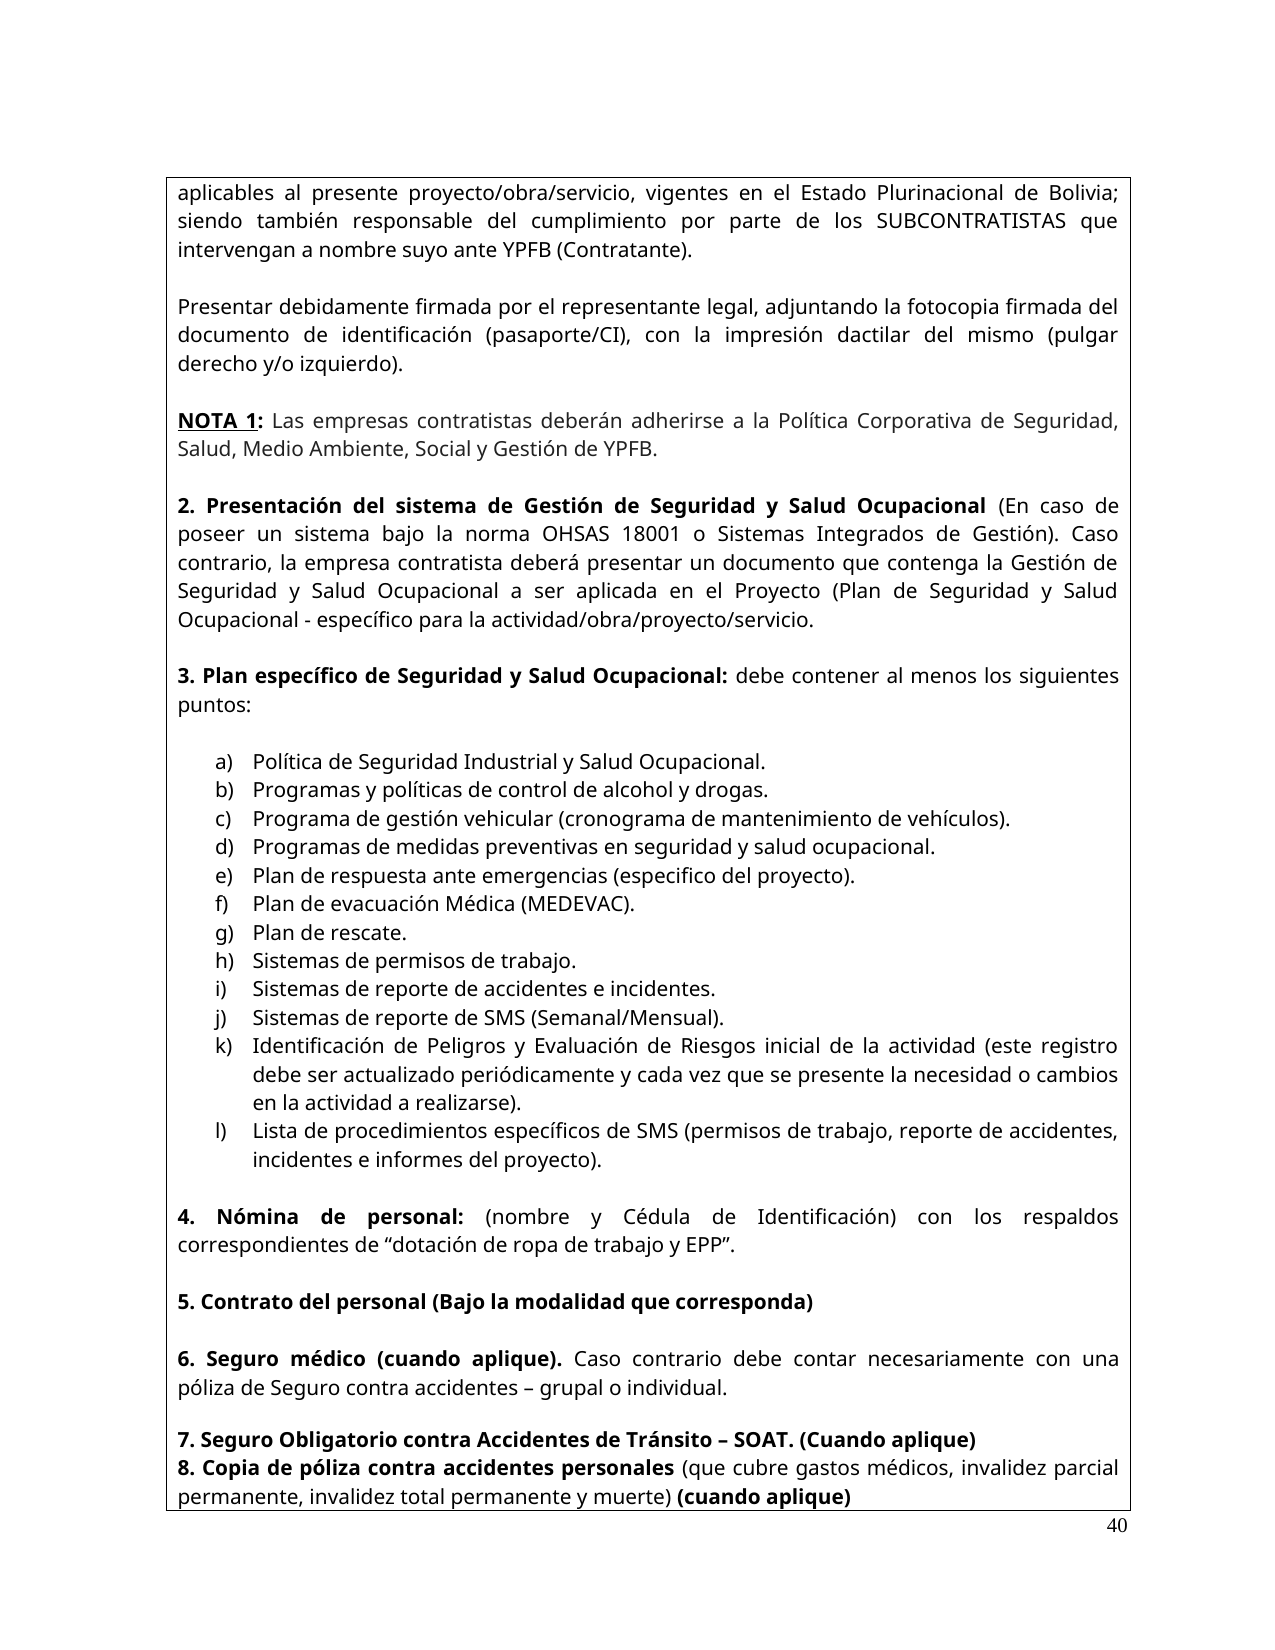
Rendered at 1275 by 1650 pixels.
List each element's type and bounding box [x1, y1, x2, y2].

table_cell [167, 178, 1130, 1510]
